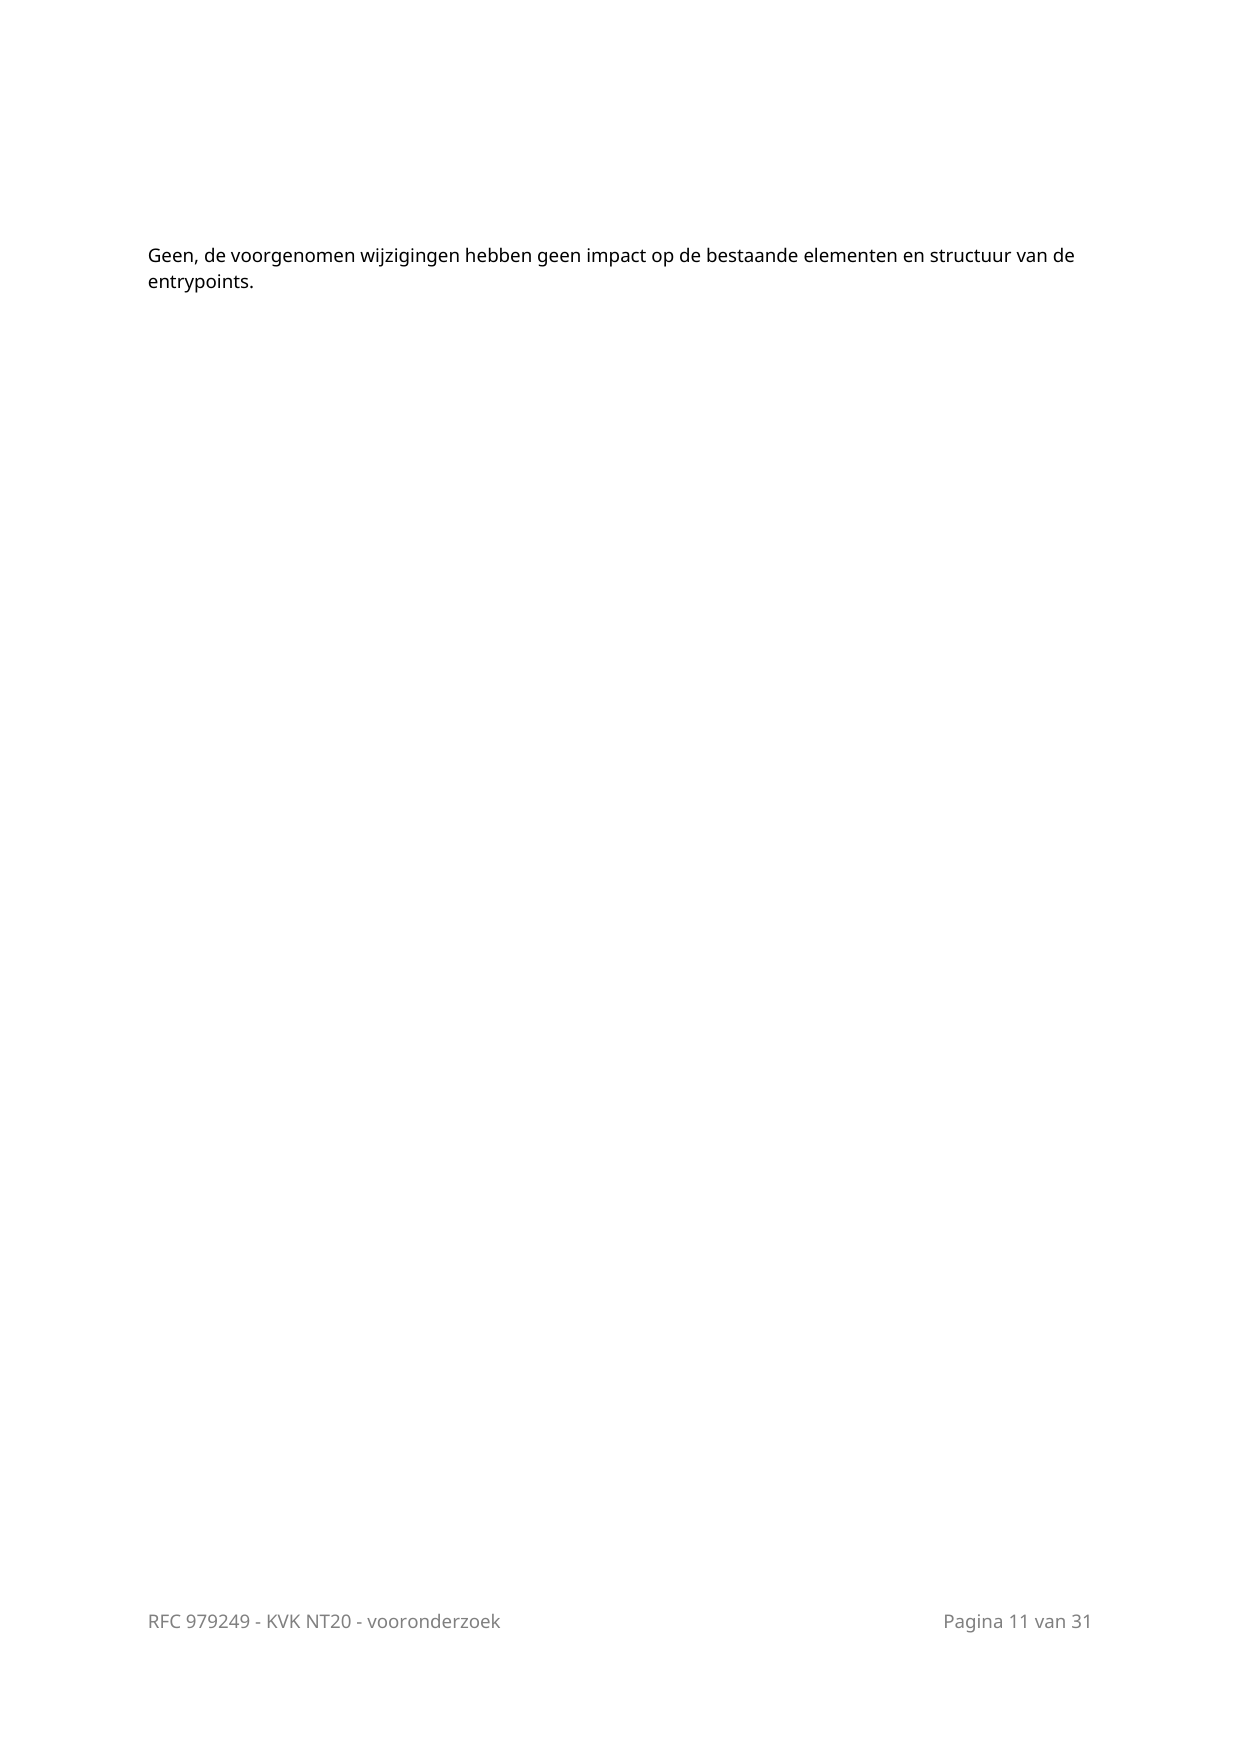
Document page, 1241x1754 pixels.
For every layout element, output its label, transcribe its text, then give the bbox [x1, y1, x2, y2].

text Geen, de voorgenomen wijzigingen hebben geen impact op de bestaande elementen en structuur van de entrypoints. [148, 243, 1093, 294]
